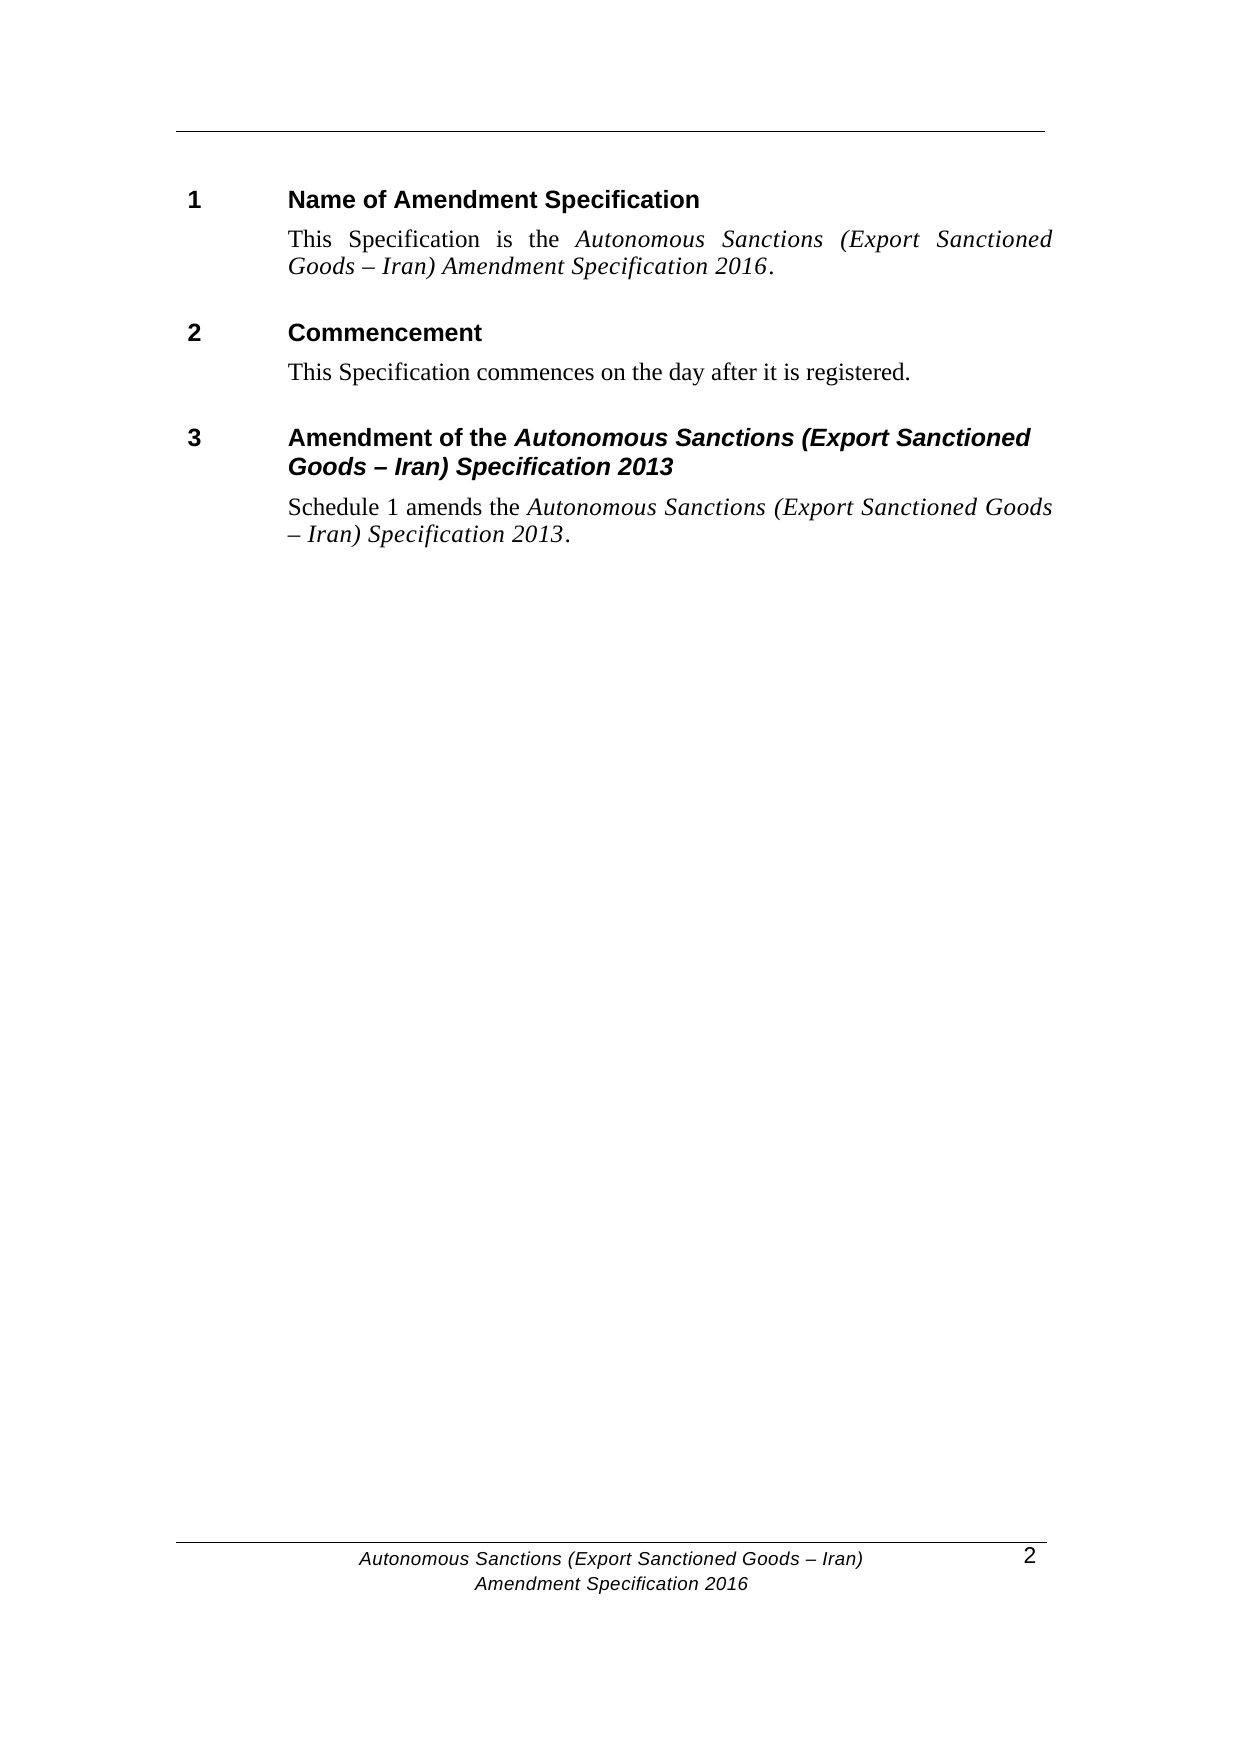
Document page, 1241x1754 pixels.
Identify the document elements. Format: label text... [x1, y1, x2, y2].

text 2 Commencement [187, 318, 1053, 346]
text 3 Amendment of the Autonomous Sanctions (Export Sanctioned Goods – Iran) Specification 2013 [187, 423, 1053, 481]
text This Specification commences on the day after it is registered. [187, 359, 1053, 386]
text Schedule 1 amends the Autonomous Sanctions (Export Sanctioned Goods – Iran) Specification 2013. [187, 493, 1053, 548]
text This Specification is the Autonomous Sanctions (Export Sanctioned Goods – Iran) Amendment Specification 2016. [187, 226, 1053, 280]
text 1 Name of Amendment Specification [187, 185, 1053, 213]
